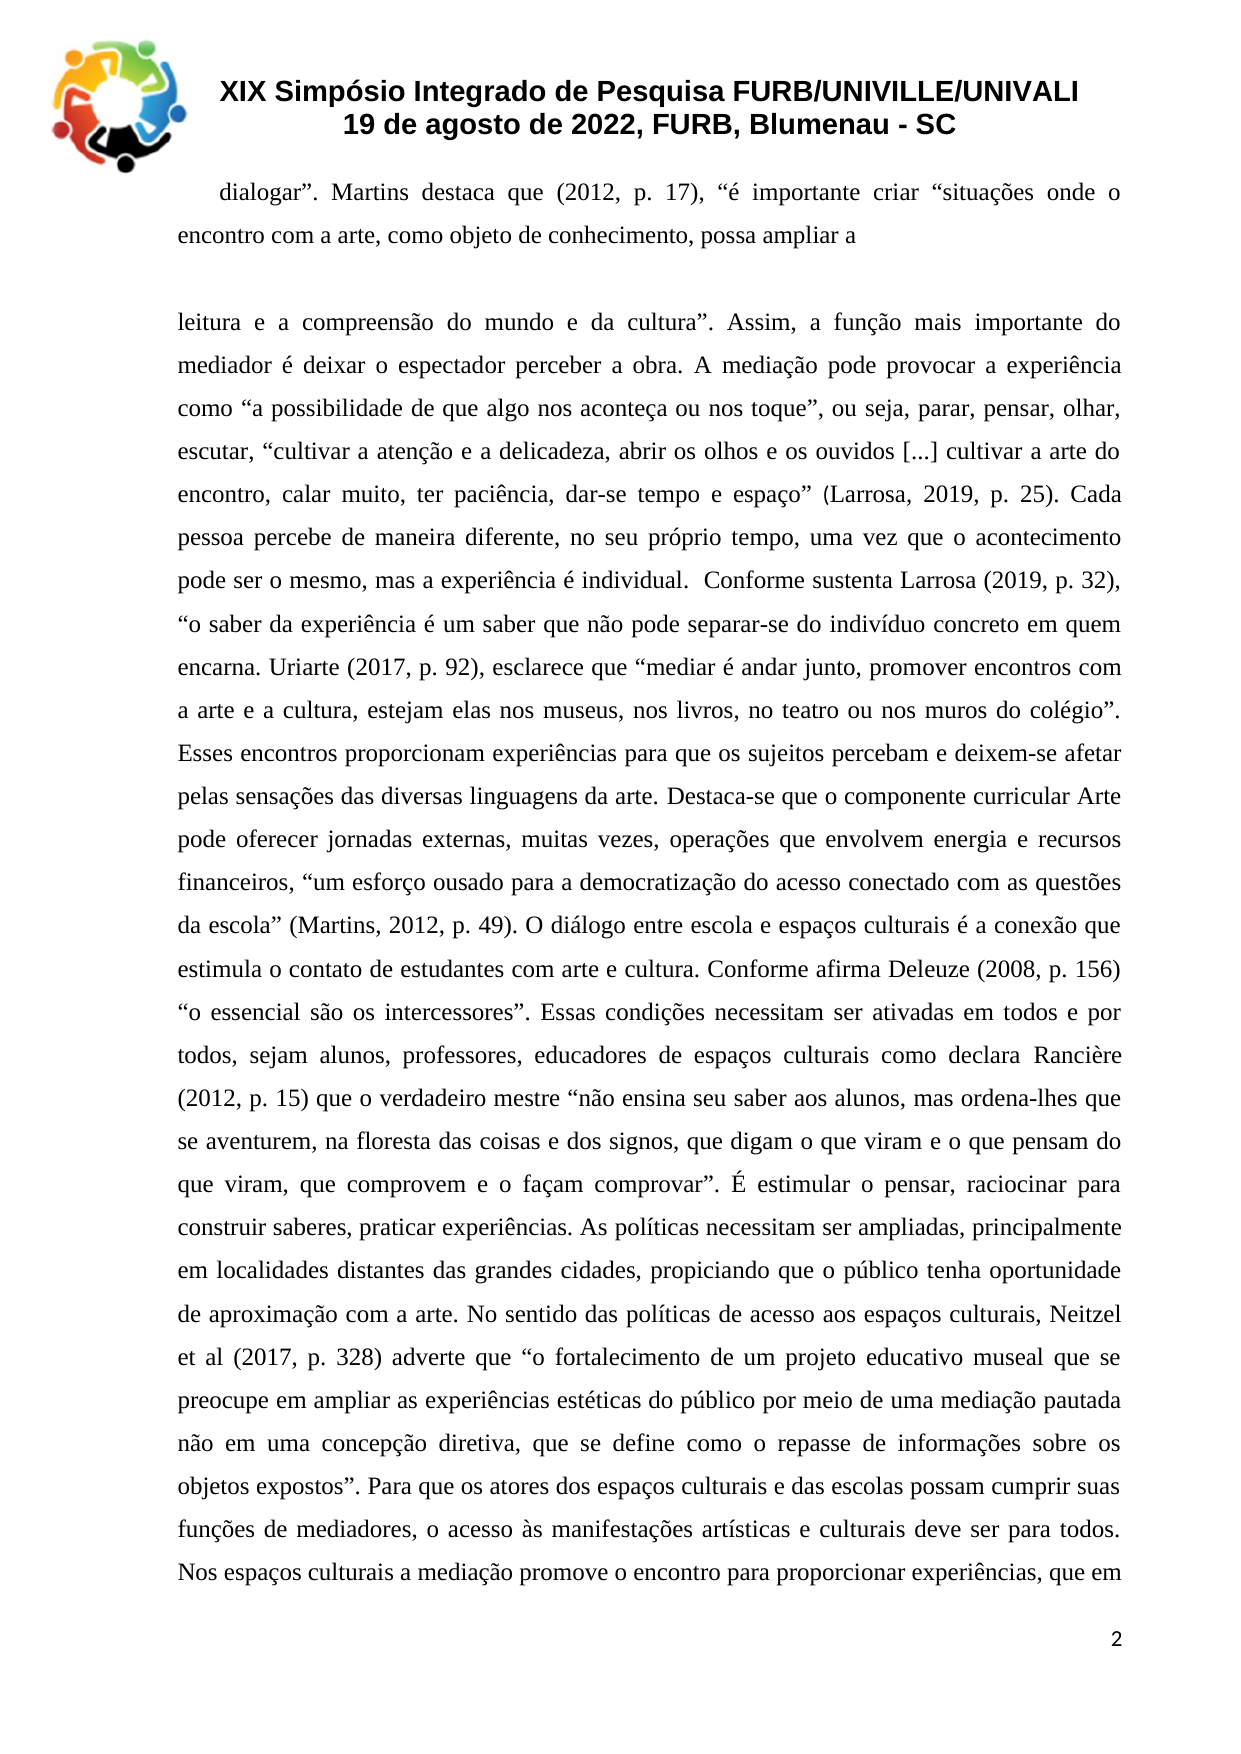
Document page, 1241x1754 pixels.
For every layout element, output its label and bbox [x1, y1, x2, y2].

text [177, 177, 1122, 249]
text [177, 307, 1122, 1586]
picture [45, 31, 201, 183]
